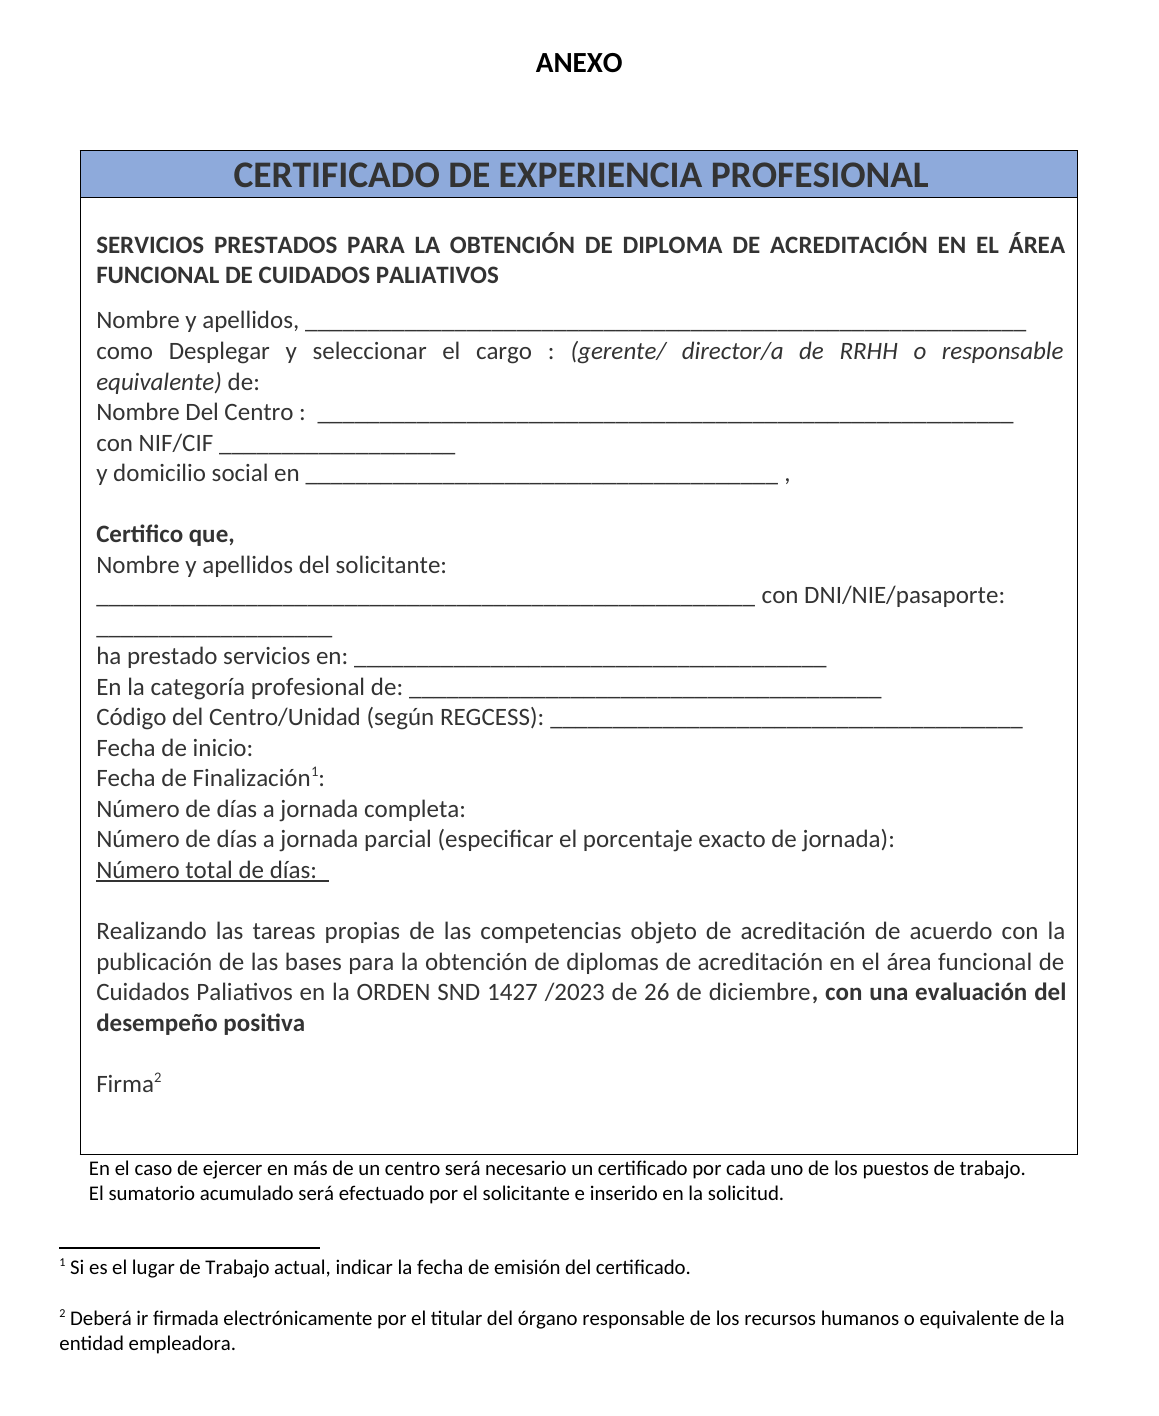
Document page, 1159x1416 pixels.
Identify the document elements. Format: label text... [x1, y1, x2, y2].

table_header CERTIFICADO DE EXPERIENCIA PROFESIONAL [81, 151, 1077, 197]
table_cell SERVICIOS PRESTADOS PARA LA OBTENCIÓN DE DIPLOMA DE ACREDITACIÓN EN EL ÁREA FUNCIONAL DE CUIDADOS PALIATIVOS Nombre y apellidos, __________________________________________________________ como (gerente/ director/a de RRHH o responsable equivalente) de: Nombre Del Centro : ________________________________________________________ con NIF/CIF ___________________ y domicilio social en ______________________________________ , Certifico que, Nombre y apellidos del solicitante: _____________________________________________________ con DNI/NIE/pasaporte: ___________________ ha prestado servicios en: ______________________________________ En la categoría profesional de: ______________________________________ Código del Centro/Unidad (según REGCESS): ______________________________________ Fecha de inicio: Fecha de Finalización: Número de días a jornada completa: Número de días a jornada parcial (especificar el porcentaje exacto de jornada): Número total de días: Realizando las tareas propias de las competencias objeto de acreditación de acuerdo con la publicación de las bases para la obtención de diplomas de acreditación en el área funcional de Cuidados Paliativos en la ORDEN SND 1427 /2023 de 26 de diciembre, con una evaluación del desempeño positiva Firma [81, 198, 1077, 1154]
text El sumatorio acumulado será efectuado por el solicitante e inserido en la solicitud. [89, 1180, 1158, 1206]
text En el caso de ejercer en más de un centro será necesario un certificado por cada uno de los puestos de trabajo. [89, 1155, 1158, 1180]
